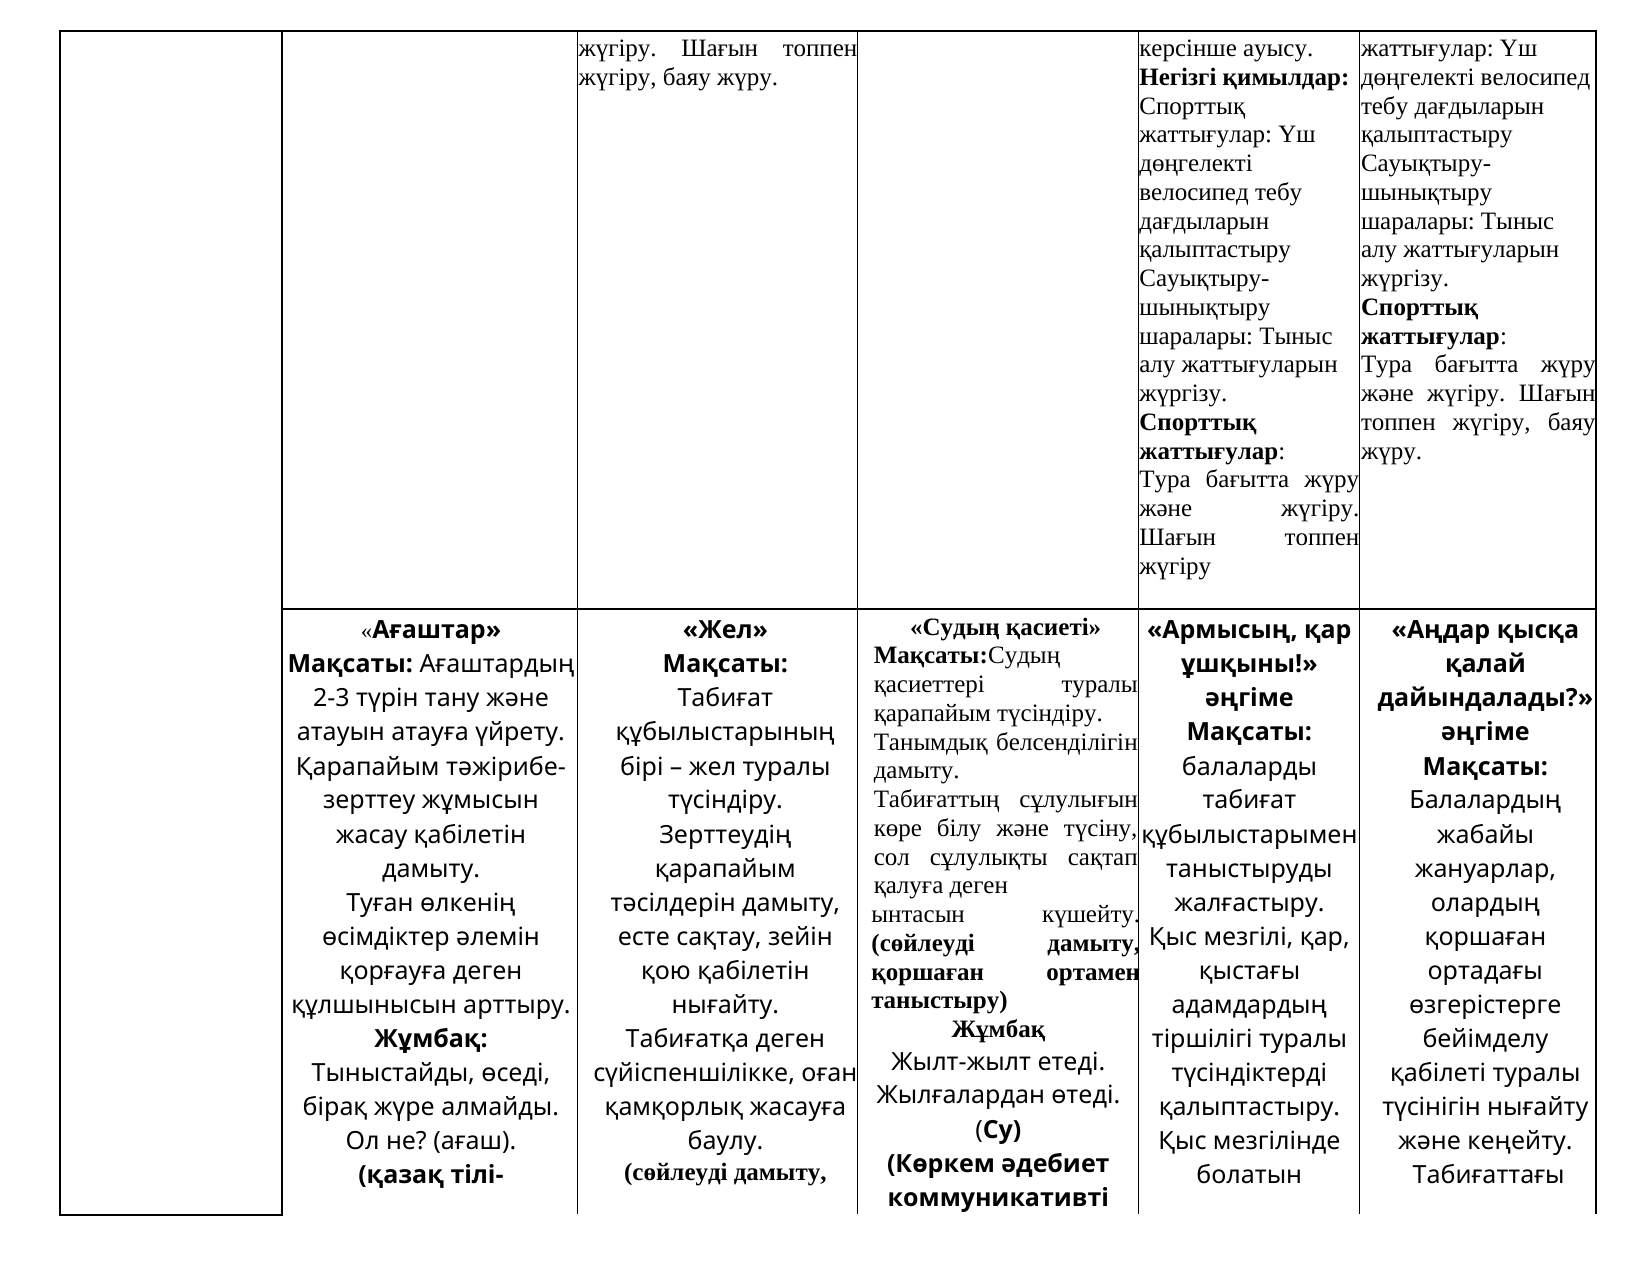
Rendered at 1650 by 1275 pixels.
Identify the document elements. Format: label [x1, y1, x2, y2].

table_cell [61, 32, 281, 1213]
table_cell [1139, 32, 1359, 608]
table_cell [1360, 610, 1595, 1213]
table_cell [283, 610, 577, 1213]
table_cell [283, 32, 577, 608]
table_cell [1139, 610, 1359, 1213]
table_cell [578, 32, 857, 608]
table_cell [1360, 32, 1595, 608]
table_cell [858, 32, 1138, 608]
table_cell [578, 610, 857, 1213]
table_cell [858, 610, 1138, 1213]
